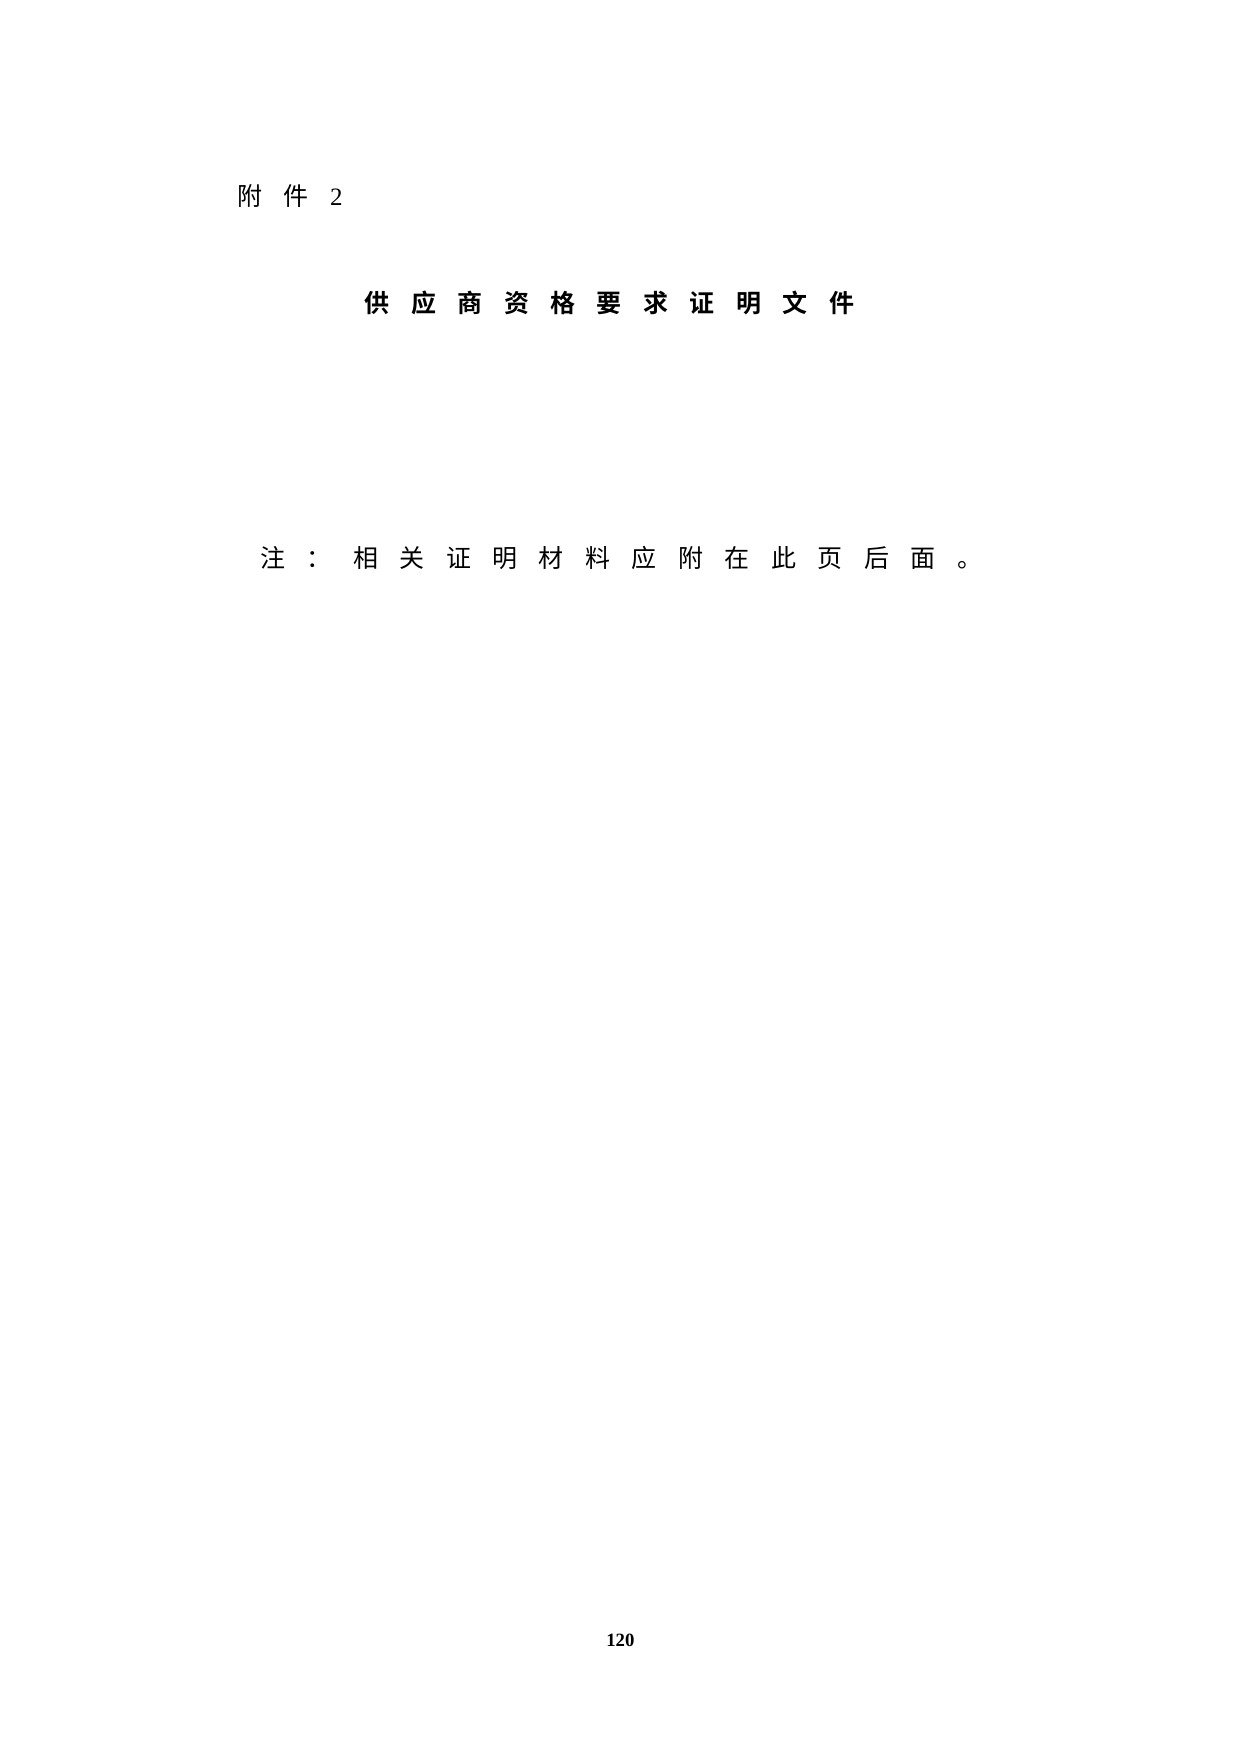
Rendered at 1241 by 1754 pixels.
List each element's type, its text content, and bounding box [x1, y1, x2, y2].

text 供应商资格要求证明文件 [190, 272, 1050, 331]
text 注：相关证明材料应附在此页后面。 [190, 527, 1050, 587]
text 附件2 [190, 164, 1050, 224]
